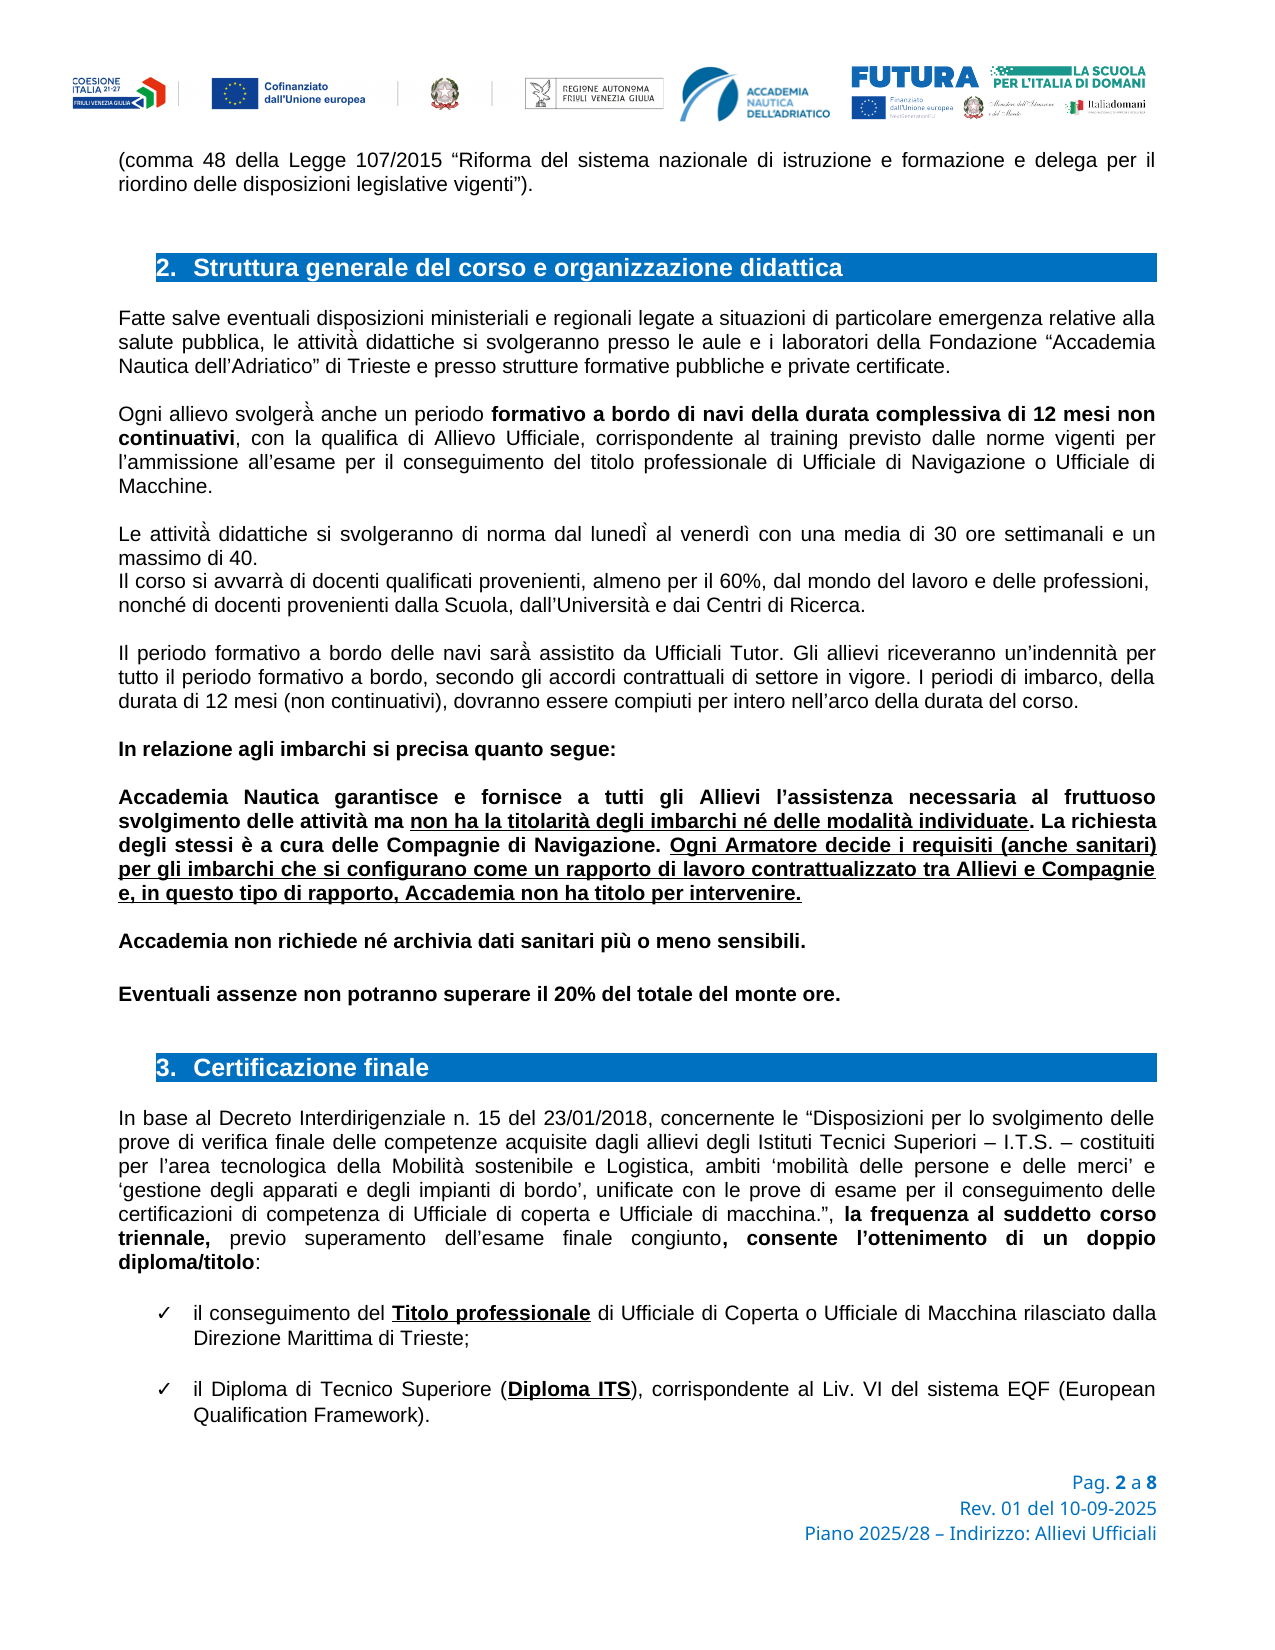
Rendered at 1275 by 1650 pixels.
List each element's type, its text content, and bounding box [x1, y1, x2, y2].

picture [679, 66, 831, 123]
text Ogni allievo svolgerà̀ anche un periodo formativo a bordo di navi della durata complessiva di 12 mesi non continuativi, con la qualifica di Allievo Ufficiale, corrispondente al training previsto dalle norme vigenti per l’ammissione all’esame per il conseguimento del titolo professionale di Ufficiale di Navigazione o Ufficiale di Macchine. [118, 402, 1157, 497]
text Eventuali assenze non potranno superare il 20% del totale del monte ore. [118, 981, 1157, 1005]
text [118, 148, 1157, 196]
text Il periodo formativo a bordo delle navi sarà̀ assistito da Ufficiali Tutor. Gli allievi riceveranno un’indennità per tutto il periodo formativo a bordo, secondo gli accordi contrattuali di settore in vigore. I periodi di imbarco, della durata di 12 mesi (non continuativi), dovranno essere compiuti per intero nell’arco della durata del corso. [118, 641, 1157, 713]
text In base al Decreto Interdirigenziale n. 15 del 23/01/2018, concernente le “Disposizioni per lo svolgimento delle prove di verifica finale delle competenze acquisite dagli allievi degli Istituti Tecnici Superiori – I.T.S. – costituiti per l’area tecnologica della Mobilità sostenibile e Logistica, ambiti ‘mobilità delle persone e delle merci’ e ‘gestione degli apparati e degli impianti di bordo’, unificate con le prove di esame per il conseguimento delle certificazioni di competenza di Ufficiale di coperta e Ufficiale di macchina.”, la frequenza al suddetto corso triennale, previo superamento dell’esame finale congiunto, consente l’ottenimento di un doppio diploma/titolo: [118, 1106, 1157, 1274]
text Le attività̀ didattiche si svolgeranno di norma dal lunedì̀ al venerdì con una media di 30 ore settimanali e un massimo di 40. [118, 521, 1157, 569]
list il conseguimento del Titolo professionale di Ufficiale di Coperta o Ufficiale di Macchina rilasciato dalla Direzione Marittima di Trieste; [156, 1298, 1157, 1350]
picture [849, 63, 1148, 123]
list Certificazione finale [156, 1053, 1157, 1082]
text Il corso si avvarrà di docenti qualificati provenienti, almeno per il 60%, dal mondo del lavoro e delle professioni, nonché di docenti provenienti dalla Scuola, dall’Università e dai Centri di Ricerca. [118, 569, 1152, 617]
picture [72, 77, 664, 110]
text Accademia Nautica garantisce e fornisce a tutti gli Allievi l’assistenza necessaria al fruttuoso svolgimento delle attività ma non ha la titolarità degli imbarchi né delle modalità individuate. La richiesta degli stessi è a cura delle Compagnie di Navigazione. Ogni Armatore decide i requisiti (anche sanitari) per gli imbarchi che si configurano come un rapporto di lavoro contrattualizzato tra Allievi e Compagnie e, in questo tipo di rapporto, Accademia non ha titolo per intervenire. [118, 785, 1157, 905]
list Struttura generale del corso e organizzazione didattica [156, 253, 1157, 282]
text In relazione agli imbarchi si precisa quanto segue: [118, 737, 1157, 761]
text Fatte salve eventuali disposizioni ministeriali e regionali legate a situazioni di particolare emergenza relative alla salute pubblica, le attività̀ didattiche si svolgeranno presso le aule e i laboratori della Fondazione “Accademia Nautica dell’Adriatico” di Trieste e presso strutture formative pubbliche e private certificate. [118, 306, 1157, 378]
list il Diploma di Tecnico Superiore (Diploma ITS), corrispondente al Liv. VI del sistema EQF (European Qualification Framework). [156, 1374, 1157, 1426]
text Accademia non richiede né archivia dati sanitari più o meno sensibili. [118, 929, 1157, 953]
